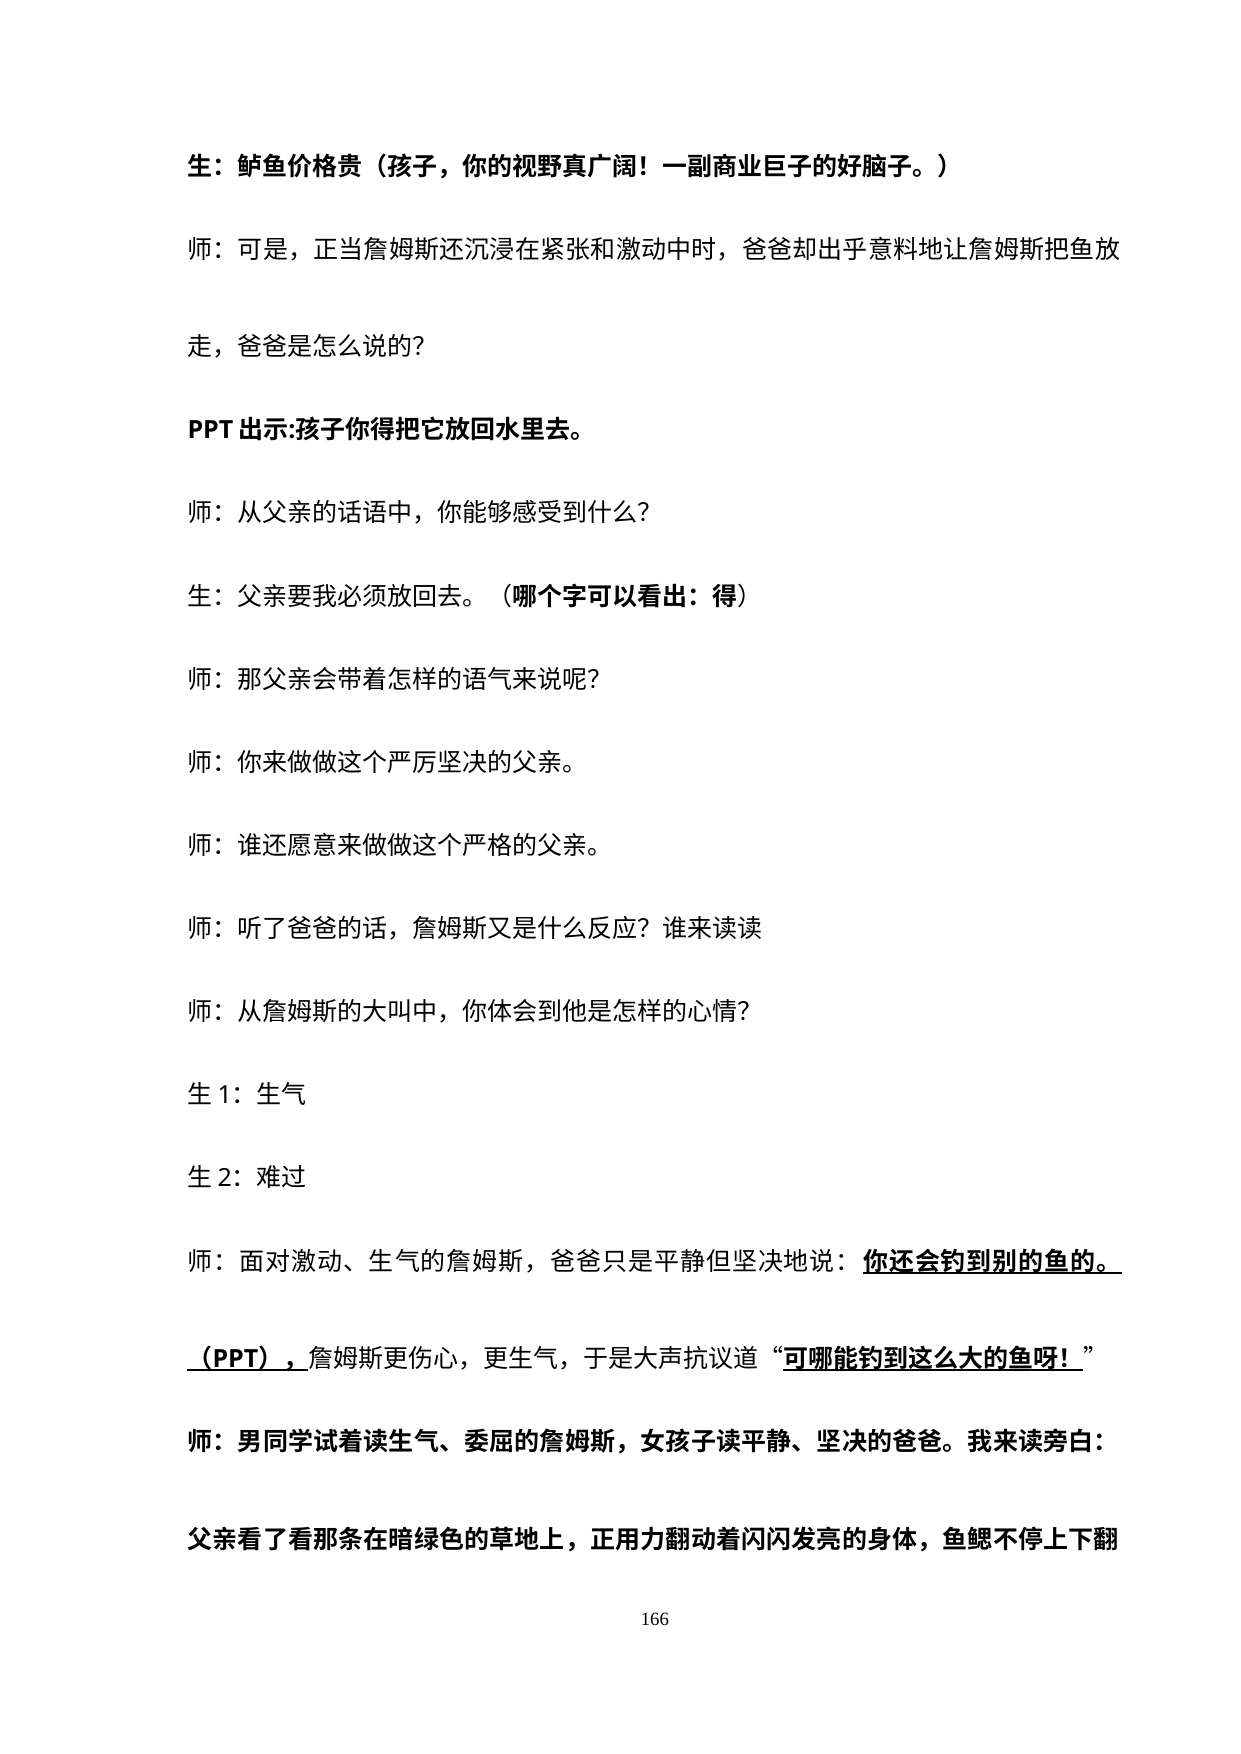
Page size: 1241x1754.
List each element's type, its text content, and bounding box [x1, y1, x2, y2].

text 师：面对激动、生气的詹姆斯，爸爸只是平静但坚决地说：你还会钓到别的鱼的。（PPT），詹姆斯更伤心，更生气，于是大声抗议道“可哪能钓到这么大的鱼呀！” [187, 1227, 1122, 1389]
text 生：父亲要我必须放回去。（哪个字可以看出：得） [187, 562, 1122, 627]
text 生：鲈鱼价格贵（孩子，你的视野真广阔！一副商业巨子的好脑子。） [187, 132, 1122, 197]
text 生2：难过 [187, 1143, 1122, 1208]
text PPT出示:孩子你得把它放回水里去。 [187, 395, 1122, 460]
text 师：可是，正当詹姆斯还沉浸在紧张和激动中时，爸爸却出乎意料地让詹姆斯把鱼放走，爸爸是怎么说的？ [187, 215, 1122, 377]
text 师：你来做做这个严厉坚决的父亲。 [187, 728, 1122, 793]
text 师：谁还愿意来做做这个严格的父亲。 [187, 811, 1122, 876]
text 师：听了爸爸的话，詹姆斯又是什么反应？谁来读读 [187, 894, 1122, 959]
text 师：从詹姆斯的大叫中，你体会到他是怎样的心情？ [187, 977, 1122, 1042]
text 师：从父亲的话语中，你能够感受到什么？ [187, 478, 1122, 543]
text 生1：生气 [187, 1060, 1122, 1125]
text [187, 1407, 1122, 1570]
text 师：那父亲会带着怎样的语气来说呢？ [187, 645, 1122, 710]
